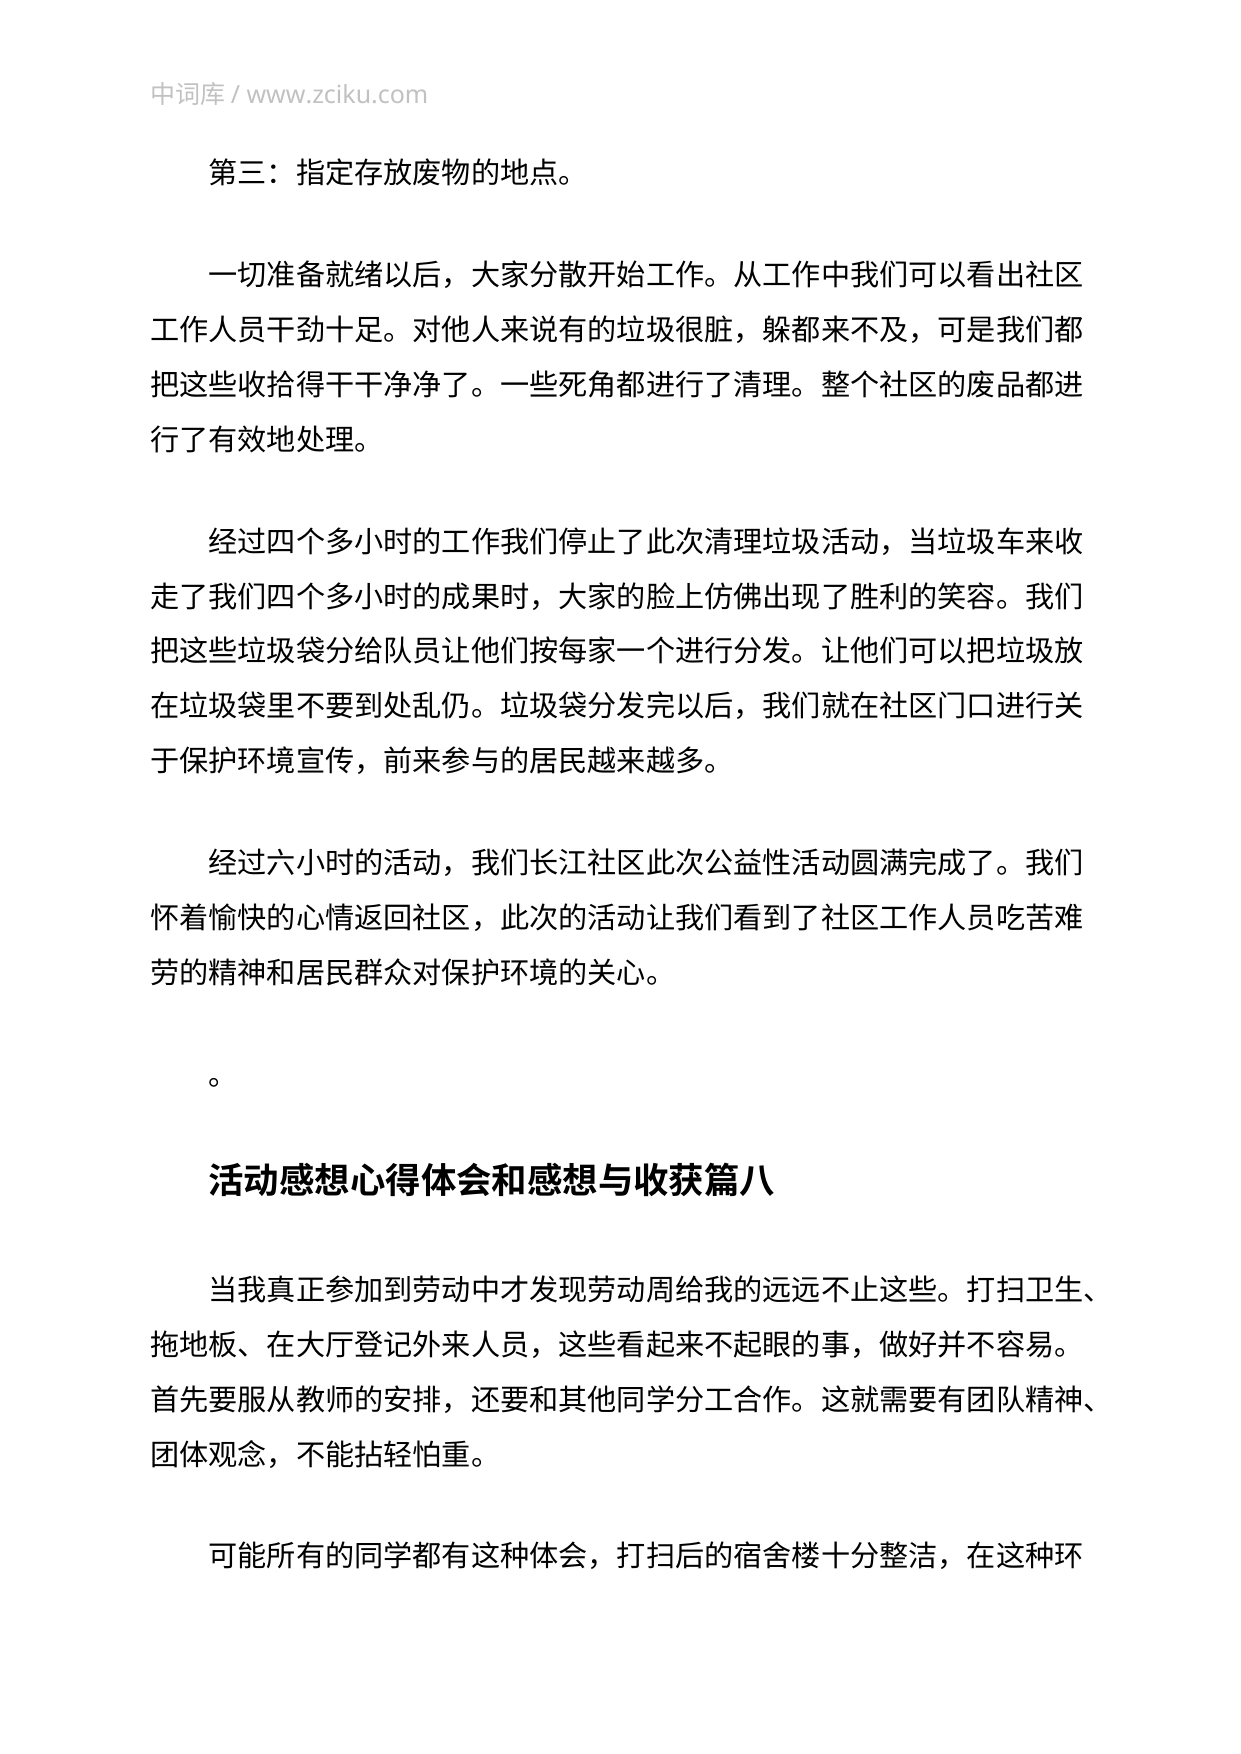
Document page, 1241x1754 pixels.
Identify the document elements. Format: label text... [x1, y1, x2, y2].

text 第三：指定存放废物的地点。 [150, 150, 1090, 192]
text 经过六小时的活动，我们长江社区此次公益性活动圆满完成了。我们怀着愉快的心情返回社区，此次的活动让我们看到了社区工作人员吃苦难劳的精神和居民群众对保护环境的关心。 [150, 839, 1090, 992]
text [150, 1533, 1090, 1575]
text 。 [150, 1051, 1090, 1093]
text 一切准备就绪以后，大家分散开始工作。从工作中我们可以看出社区工作人员干劲十足。对他人来说有的垃圾很脏，躲都来不及，可是我们都把这些收拾得干干净净了。一些死角都进行了清理。整个社区的废品都进行了有效地处理。 [150, 252, 1090, 459]
text 当我真正参加到劳动中才发现劳动周给我的远远不止这些。打扫卫生、拖地板、在大厅登记外来人员，这些看起来不起眼的事，做好并不容易。首先要服从教师的安排，还要和其他同学分工合作。这就需要有团队精神、团体观念，不能拈轻怕重。 [150, 1266, 1090, 1473]
text 活动感想心得体会和感想与收获篇八 [150, 1153, 1090, 1204]
text 经过四个多小时的工作我们停止了此次清理垃圾活动，当垃圾车来收走了我们四个多小时的成果时，大家的脸上仿佛出现了胜利的笑容。我们把这些垃圾袋分给队员让他们按每家一个进行分发。让他们可以把垃圾放在垃圾袋里不要到处乱仍。垃圾袋分发完以后，我们就在社区门口进行关于保护环境宣传，前来参与的居民越来越多。 [150, 518, 1090, 780]
